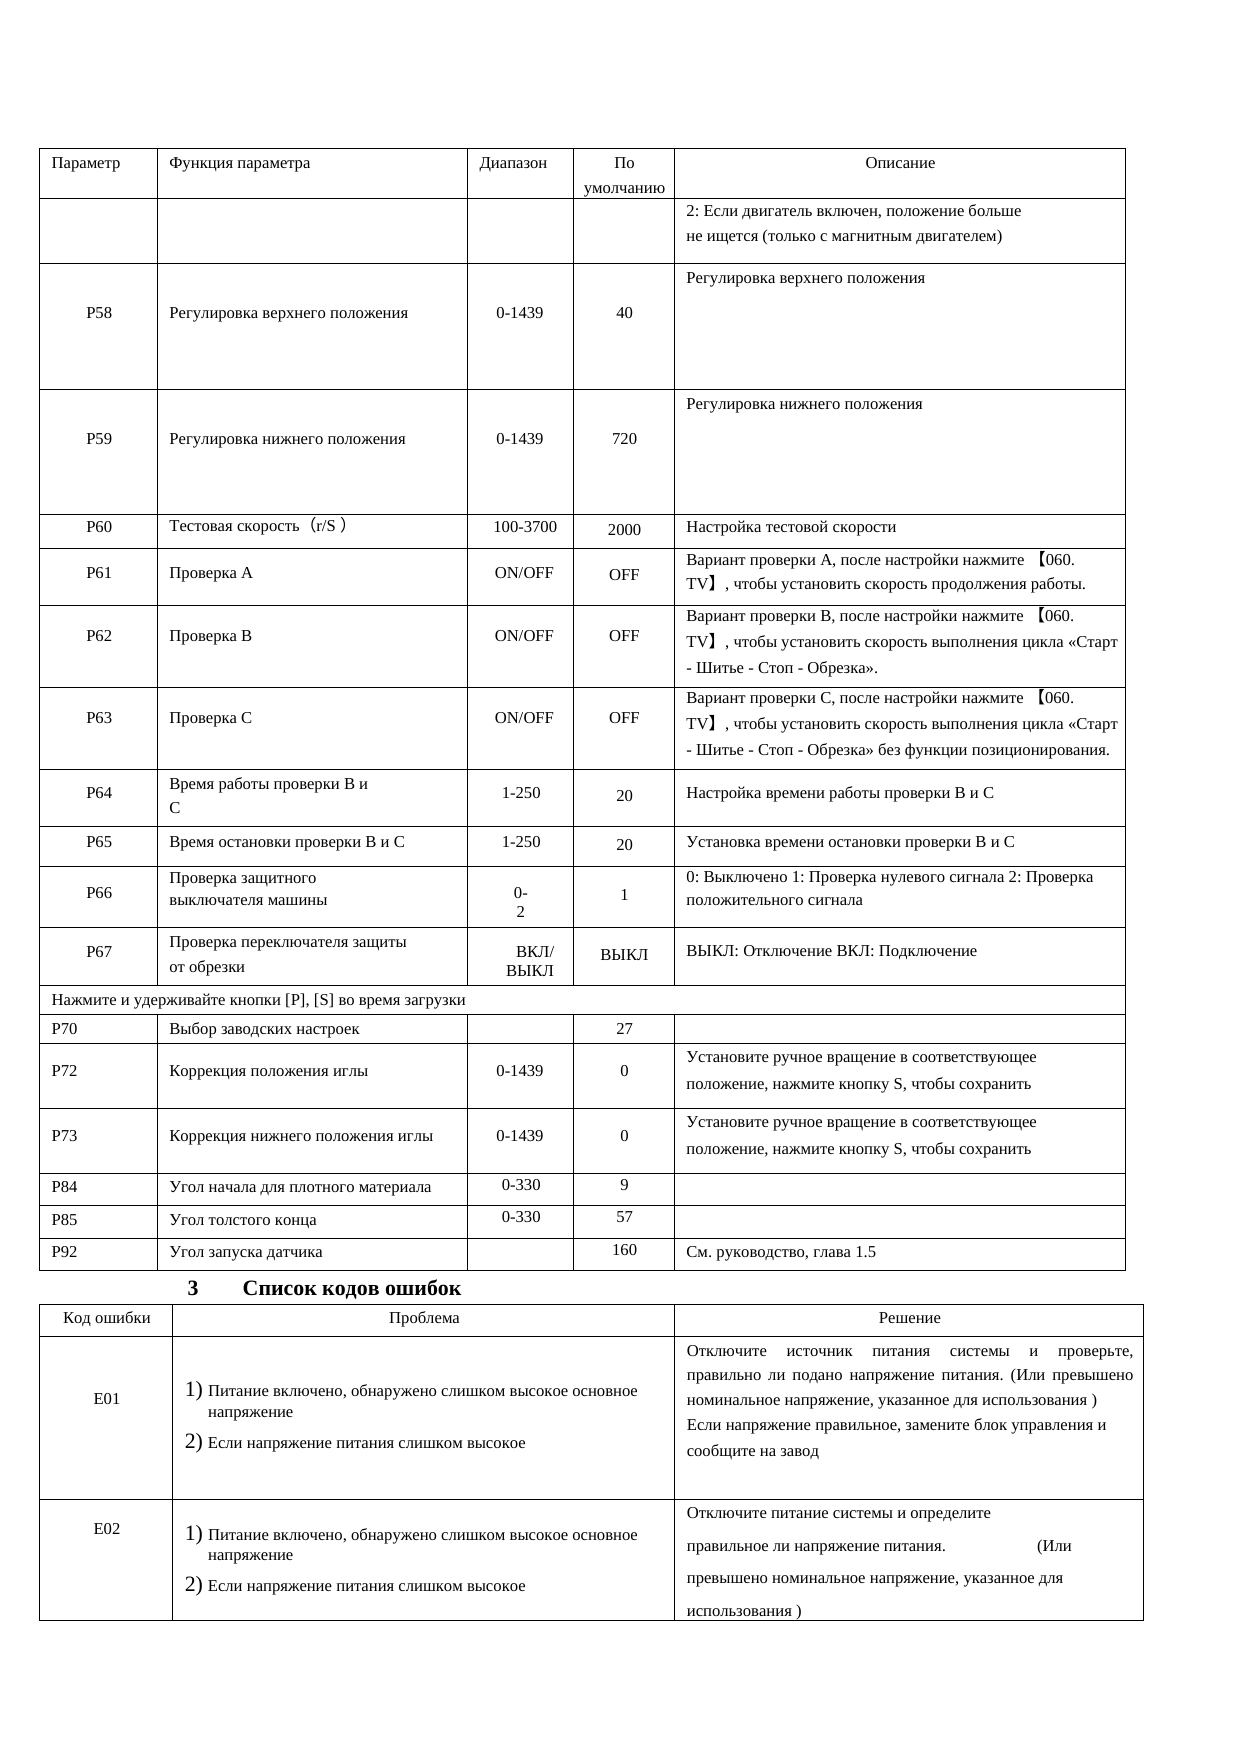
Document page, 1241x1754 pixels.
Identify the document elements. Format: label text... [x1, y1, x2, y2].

table_cell Настройка времени работы проверки B и C [675, 770, 1125, 826]
table_cell Вариант проверки B, после настройки нажмите 【060. TV】, чтобы установить скорость выполнения цикла «Старт - Шитье - Стоп - Обрезка». [675, 606, 1125, 687]
table_cell Отключите источник питания системы и проверьте, правильно ли подано напряжение питания. (Или превышено номинальное напряжение, указанное для использования ) Если напряжение правильное, замените блок управления и сообщите на завод [675, 1337, 1143, 1498]
table_cell [675, 1174, 1125, 1205]
table_cell P65 [40, 827, 157, 866]
table_header Параметр [40, 149, 157, 198]
table_cell OFF [574, 549, 674, 605]
table_cell [468, 199, 573, 263]
table_header Решение [675, 1305, 1143, 1336]
table_cell ВЫКЛ: Отключение ВКЛ: Подключение [675, 928, 1125, 985]
table_cell Угол начала для плотного материала [158, 1174, 467, 1205]
table_cell [675, 1206, 1125, 1238]
table_cell Проверка А [158, 549, 467, 605]
list Список кодов ошибок [187, 1275, 1157, 1300]
table_cell 0-1439 [468, 390, 573, 514]
table_cell Установите ручное вращение в соответствующее положение, нажмите кнопку S, чтобы сохранить [675, 1044, 1125, 1108]
table_cell 100-3700 [468, 515, 573, 548]
table_cell 0: Выключено 1: Проверка нулевого сигнала 2: Проверка положительного сигнала [675, 867, 1125, 927]
table_cell P84 [40, 1174, 157, 1205]
table_cell [675, 1015, 1125, 1043]
table_cell 720 [574, 390, 674, 514]
table_header Функция параметра [158, 149, 467, 198]
table_cell Угол запуска датчика [158, 1239, 467, 1270]
table_cell Питание включено, обнаружено слишком высокое основное напряжение Если напряжение питания слишком высокое [173, 1337, 674, 1498]
table_cell ON/OFF [468, 606, 573, 687]
table_cell 0-330 [468, 1206, 573, 1238]
table_cell Время работы проверки B и C [158, 770, 467, 826]
table_cell P58 [40, 264, 157, 388]
table_header Описание [675, 149, 1125, 198]
table_cell Установите ручное вращение в соответствующее положение, нажмите кнопку S, чтобы сохранить [675, 1109, 1125, 1172]
table_cell 0-1439 [468, 1044, 573, 1108]
table_cell P72 [40, 1044, 157, 1108]
table_cell [468, 1239, 573, 1270]
table_header Код ошибки [40, 1305, 172, 1336]
table_cell Регулировка верхнего положения [158, 264, 467, 388]
table_cell E02 [40, 1500, 172, 1620]
table_cell 20 [574, 770, 674, 826]
table_cell Проверка защитного выключателя машины [158, 867, 467, 927]
table_cell 1 [574, 867, 674, 927]
table_cell P62 [40, 606, 157, 687]
table_cell ВЫКЛ [574, 928, 674, 985]
table_cell 57 [574, 1206, 674, 1238]
table_cell 40 [574, 264, 674, 388]
table_cell Регулировка нижнего положения [158, 390, 467, 514]
table_cell OFF [574, 688, 674, 768]
table_cell P85 [40, 1206, 157, 1238]
table_cell P66 [40, 867, 157, 927]
table_cell 0-2 [468, 867, 573, 927]
table_cell Тестовая скорость（r/S ） [158, 515, 467, 548]
table_cell Отключите питание системы и определите правильное ли напряжение питания. (Или превышено номинальное напряжение, указанное для использования ) [675, 1500, 1143, 1620]
table_cell Коррекция нижнего положения иглы [158, 1109, 467, 1172]
table_cell Угол толстого конца [158, 1206, 467, 1238]
table_cell 9 [574, 1174, 674, 1205]
table_header По умолчанию [574, 149, 674, 198]
table_cell Время остановки проверки B и C [158, 827, 467, 866]
table_cell ON/OFF [468, 549, 573, 605]
table_cell Проверка B [158, 606, 467, 687]
table_cell P61 [40, 549, 157, 605]
table_cell 20 [574, 827, 674, 866]
table_cell E01 [40, 1337, 172, 1498]
table_cell [468, 1015, 573, 1043]
table_header Диапазон [468, 149, 573, 198]
table_cell P73 [40, 1109, 157, 1172]
table_cell P59 [40, 390, 157, 514]
table_cell Вариант проверки С, после настройки нажмите 【060. TV】, чтобы установить скорость выполнения цикла «Старт - Шитье - Стоп - Обрезка» без функции позиционирования. [675, 688, 1125, 768]
table_cell Установка времени остановки проверки B и C [675, 827, 1125, 866]
table_cell P64 [40, 770, 157, 826]
table_cell OFF [574, 606, 674, 687]
table_cell P60 [40, 515, 157, 548]
table_cell Питание включено, обнаружено слишком высокое основное напряжение Если напряжение питания слишком высокое [173, 1500, 674, 1620]
table_cell См. руководство, глава 1.5 [675, 1239, 1125, 1270]
table_cell P67 [40, 928, 157, 985]
table_cell 0-330 [468, 1174, 573, 1205]
table_cell Проверка C [158, 688, 467, 768]
table_cell Проверка переключателя защиты от обрезки [158, 928, 467, 985]
table_cell 27 [574, 1015, 674, 1043]
table_cell Регулировка верхнего положения [675, 264, 1125, 388]
table_cell [158, 199, 467, 263]
table_cell Выбор заводских настроек [158, 1015, 467, 1043]
table_cell 1-250 [468, 770, 573, 826]
table_cell P63 [40, 688, 157, 768]
table_cell 0-1439 [468, 1109, 573, 1172]
table_cell P92 [40, 1239, 157, 1270]
table_cell P70 [40, 1015, 157, 1043]
table_cell 0-1439 [468, 264, 573, 388]
table_cell [40, 199, 157, 263]
table_cell Вариант проверки A, после настройки нажмите 【060. TV】, чтобы установить скорость продолжения работы. [675, 549, 1125, 605]
table_cell ON/OFF [468, 688, 573, 768]
table_cell 0 [574, 1044, 674, 1108]
table_cell 1-250 [468, 827, 573, 866]
table_cell Коррекция положения иглы [158, 1044, 467, 1108]
table_cell 0 [574, 1109, 674, 1172]
table_cell 160 [574, 1239, 674, 1270]
table_cell Настройка тестовой скорости [675, 515, 1125, 548]
table_cell 2: Если двигатель включен, положение больше не ищется (только с магнитным двигателем) [675, 199, 1125, 263]
table_cell ВКЛ/ВЫКЛ [468, 928, 573, 985]
table_cell Регулировка нижнего положения [675, 390, 1125, 514]
table_cell [574, 199, 674, 263]
table_cell 2000 [574, 515, 674, 548]
table_cell Нажмите и удерживайте кнопки [P], [S] во время загрузки [40, 986, 1125, 1014]
table_header Проблема [173, 1305, 674, 1336]
